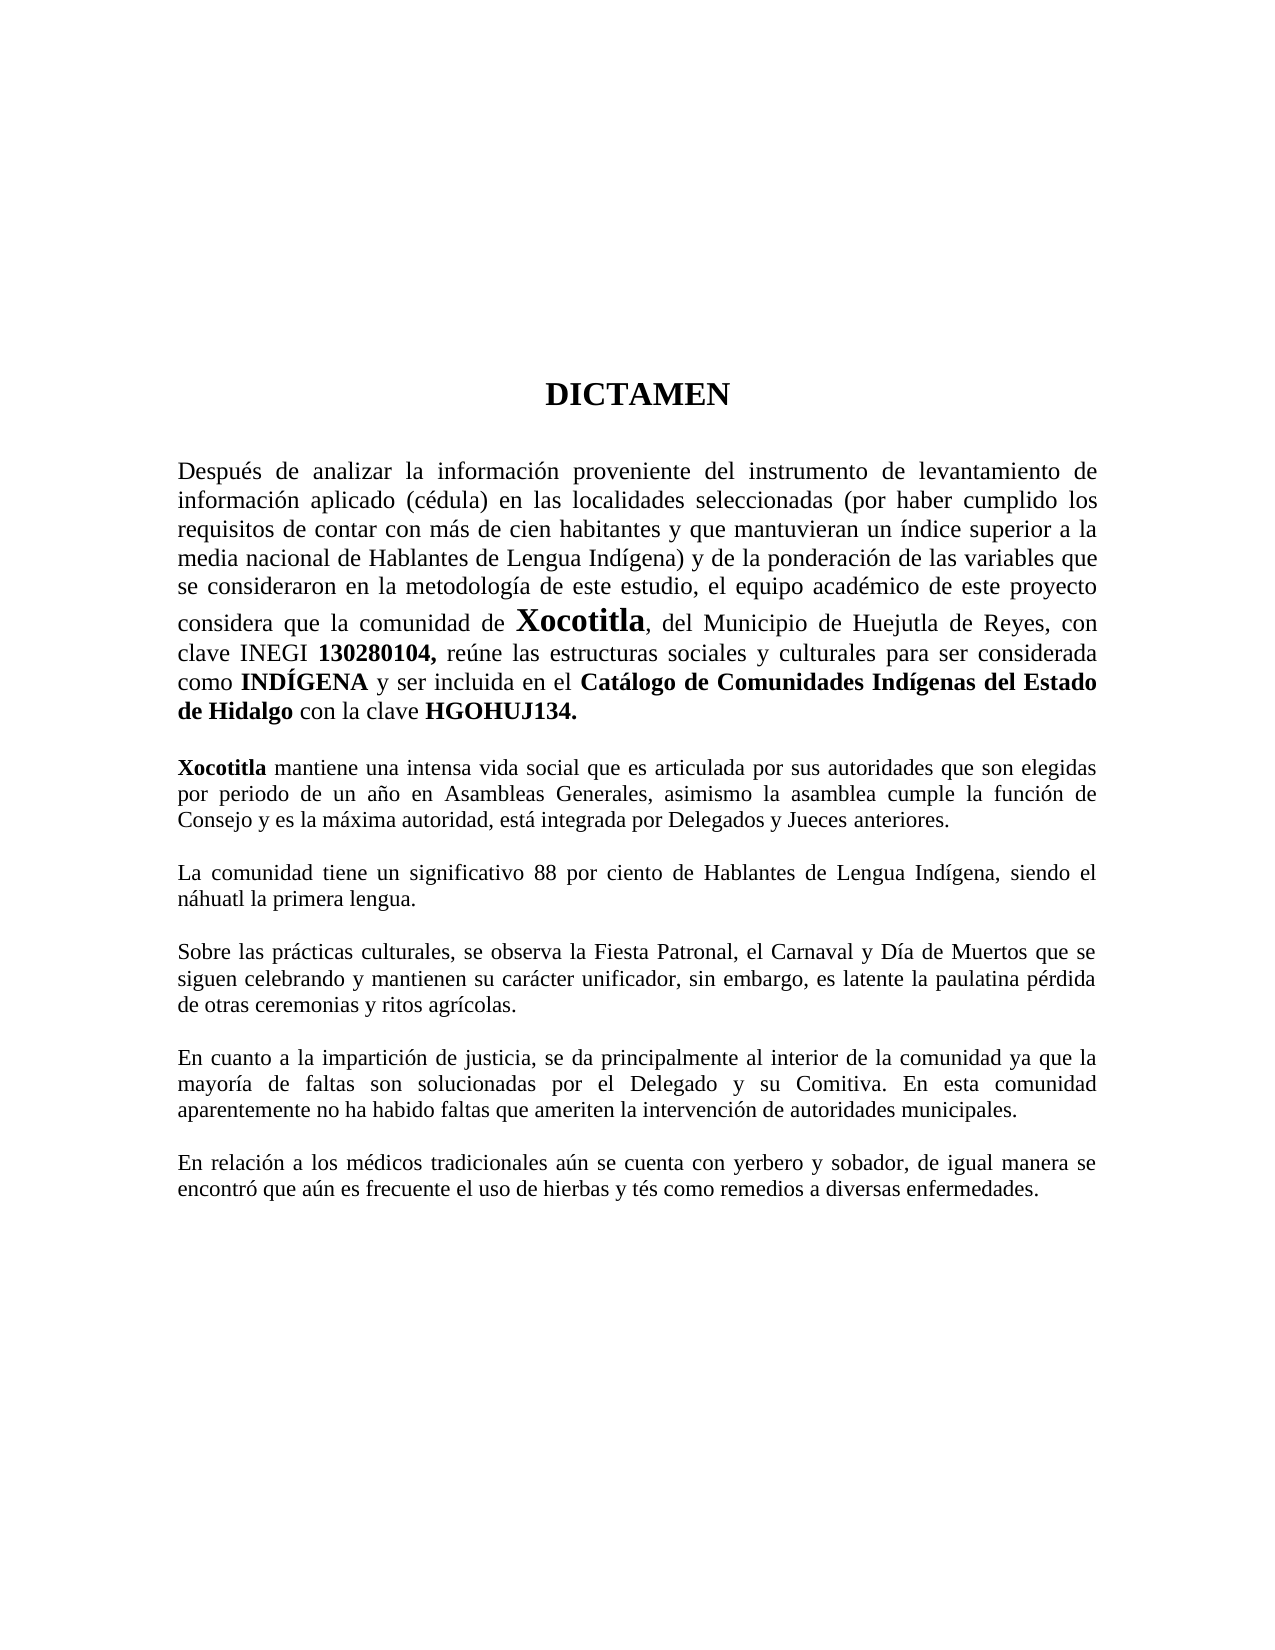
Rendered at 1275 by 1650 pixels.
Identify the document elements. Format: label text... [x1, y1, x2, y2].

text Xocotitla mantiene una intensa vida social que es articulada por sus autoridades que son elegidas por periodo de un año en Asambleas Generales, asimismo la asamblea cumple la función de Consejo y es la máxima autoridad, está integrada por Delegados y Jueces anteriores. [177, 754, 1098, 833]
text Sobre las prácticas culturales, se observa la Fiesta Patronal, el Carnaval y Día de Muertos que se siguen celebrando y mantienen su carácter unificador, sin embargo, es latente la paulatina pérdida de otras ceremonias y ritos agrícolas. [177, 938, 1098, 1017]
subtitle Después de analizar la información proveniente del instrumento de levantamiento de información aplicado (cédula) en las localidades seleccionadas (por haber cumplido los requisitos de contar con más de cien habitantes y que mantuvieran un índice superior a la media nacional de Hablantes de Lengua Indígena) y de la ponderación de las variables que se consideraron en la metodología de este estudio, el equipo académico de este proyecto considera que la comunidad de Xocotitla, del Municipio de Huejutla de Reyes, con clave INEGI 130280104, reúne las estructuras sociales y culturales para ser considerada como INDÍGENA y ser incluida en el Catálogo de Comunidades Indígenas del Estado de Hidalgo con la clave HGOHUJ134. [177, 456, 1098, 725]
text En cuanto a la impartición de justicia, se da principalmente al interior de la comunidad ya que la mayoría de faltas son solucionadas por el Delegado y su Comitiva. En esta comunidad aparentemente no ha habido faltas que ameriten la intervención de autoridades municipales. [177, 1044, 1098, 1123]
text En relación a los médicos tradicionales aún se cuenta con yerbero y sobador, de igual manera se encontró que aún es frecuente el uso de hierbas y tés como remedios a diversas enfermedades. [177, 1149, 1098, 1202]
text DICTAMEN [523, 374, 753, 412]
text La comunidad tiene un significativo 88 por ciento de Hablantes de Lengua Indígena, siendo el náhuatl la primera lengua. [177, 859, 1098, 912]
